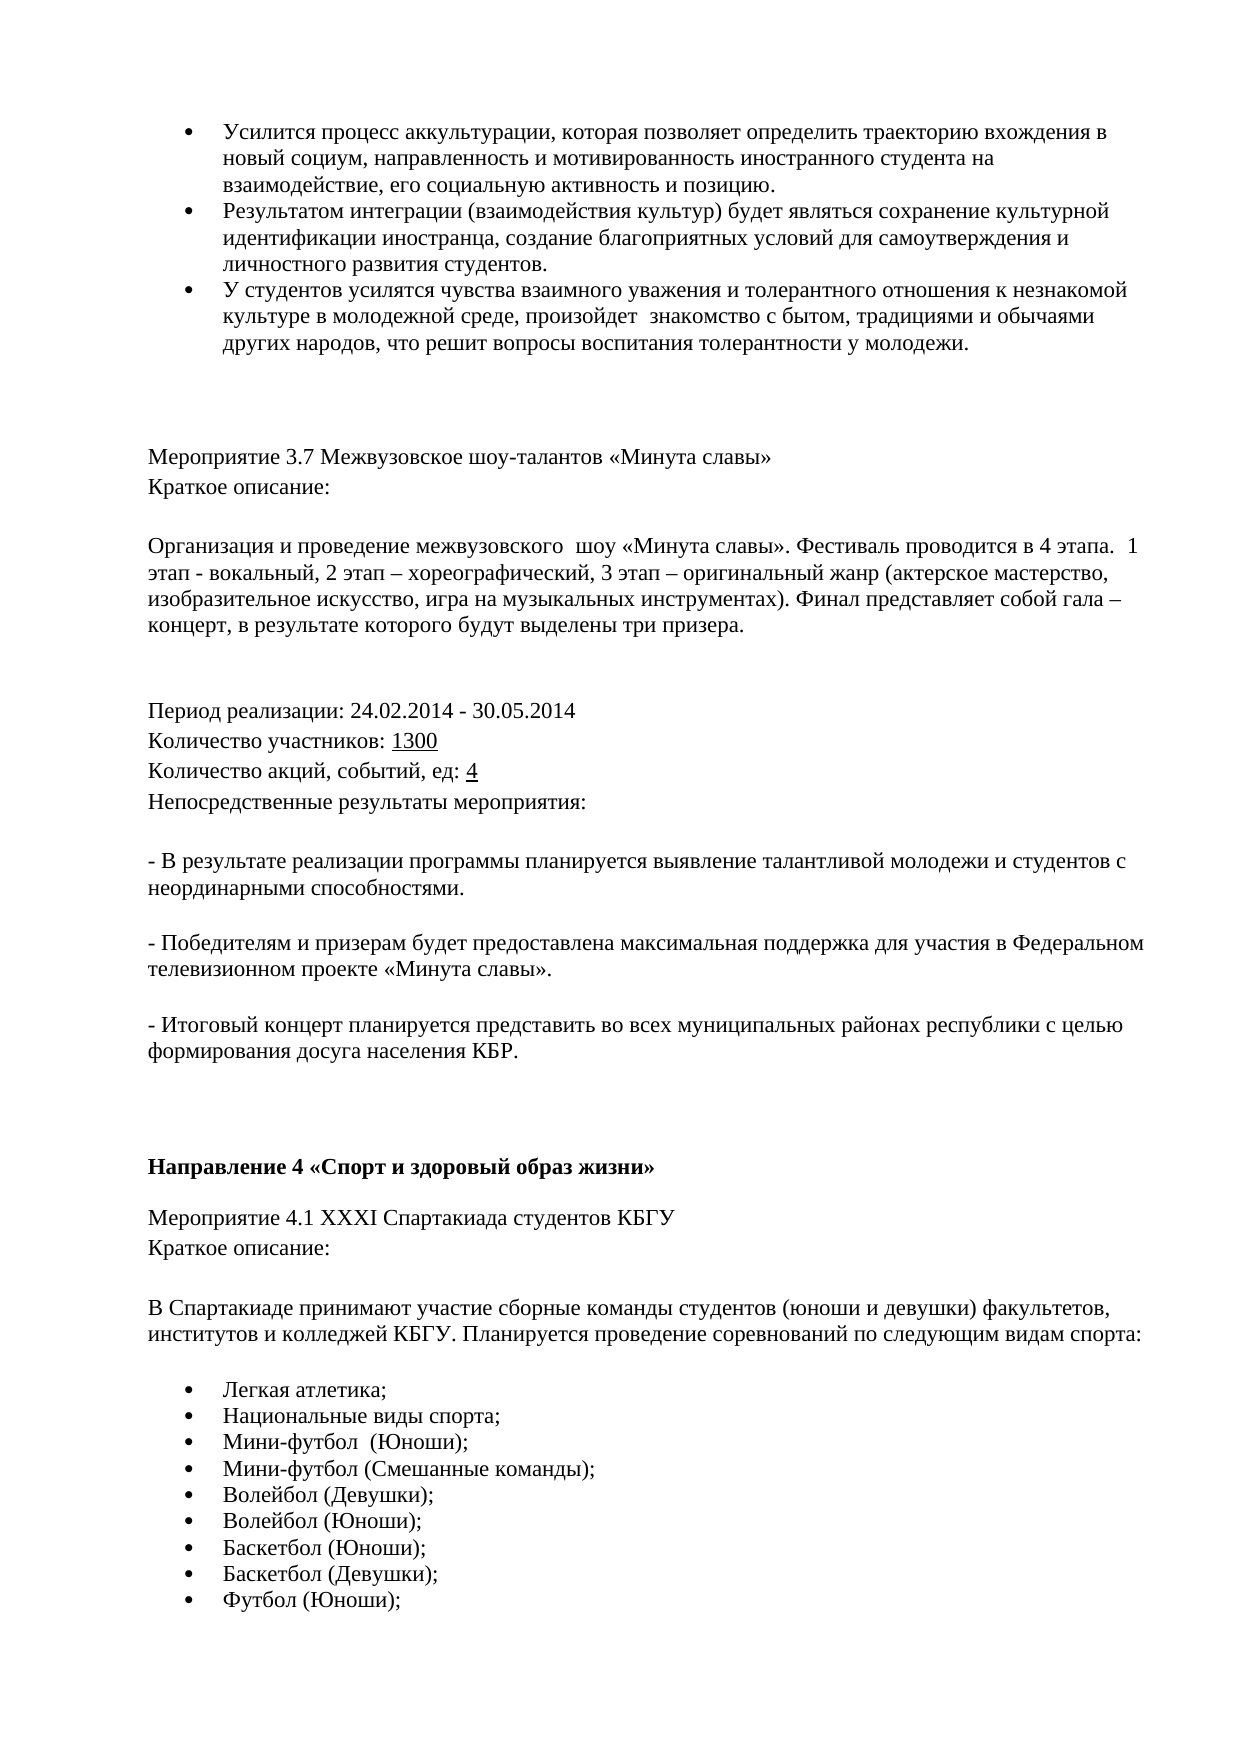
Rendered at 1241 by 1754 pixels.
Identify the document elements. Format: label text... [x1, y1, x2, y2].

text - Итоговый концерт планируется представить во всех муниципальных районах республики с целью формирования досуга населения КБР. [148, 1011, 1152, 1064]
text - В результате реализации программы планируется выявление талантливой молодежи и студентов с неординарными способностями. [148, 847, 1152, 900]
list Футбол (Юноши); [185, 1587, 1152, 1613]
text Мероприятие 3.7 Межвузовское шоу-талантов «Минута славы» Краткое описание: [148, 443, 1152, 499]
text Направление 4 «Спорт и здоровый образ жизни» [148, 1093, 1152, 1179]
list У студентов усилятся чувства взаимного уважения и толерантного отношения к незнакомой культуре в молодежной среде, произойдет знакомство с бытом, традициями и обычаями других народов, что решит вопросы воспитания толерантности у молодежи. [185, 276, 1152, 355]
list Мини-футбол (Смешанные команды); [185, 1455, 1152, 1481]
text Период реализации: 24.02.2014 - 30.05.2014 Количество участников: 1300 Количество акций, событий, ед: 4 Непосредственные результаты мероприятия: [148, 667, 1152, 814]
list Легкая атлетика; [185, 1376, 1152, 1402]
text В Спартакиаде принимают участие сборные команды студентов (юноши и девушки) факультетов, институтов и колледжей КБГУ. Планируется проведение соревнований по следующим видам спорта: [148, 1294, 1152, 1347]
list Баскетбол (Девушки); [185, 1560, 1152, 1587]
text Мероприятие 4.1 ХХХI Спартакиада студентов КБГУ Краткое описание: [148, 1204, 1152, 1261]
text Организация и проведение межвузовского шоу «Минута славы». Фестиваль проводится в 4 этапа. 1 этап - вокальный, 2 этап – хореографический, 3 этап – оригинальный жанр (актерское мастерство, изобразительное искусство, игра на музыкальных инструментах). Финал представляет собой гала – концерт, в результате которого будут выделены три призера. [148, 532, 1152, 638]
list Волейбол (Девушки); [185, 1481, 1152, 1507]
list Баскетбол (Юноши); [185, 1534, 1152, 1560]
list Мини-футбол (Юноши); [185, 1428, 1152, 1455]
text - Победителям и призерам будет предоставлена максимальная поддержка для участия в Федеральном телевизионном проекте «Минута славы». [148, 929, 1152, 982]
list Волейбол (Юноши); [185, 1507, 1152, 1534]
list Результатом интеграции (взаимодействия культур) будет являться сохранение культурной идентификации иностранца, создание благоприятных условий для самоутверждения и личностного развития студентов. [185, 197, 1152, 276]
list Национальные виды спорта; [185, 1402, 1152, 1428]
list Усилится процесс аккультурации, которая позволяет определить траекторию вхождения в новый социум, направленность и мотивированность иностранного студента на взаимодействие, его социальную активность и позицию. [185, 118, 1152, 197]
